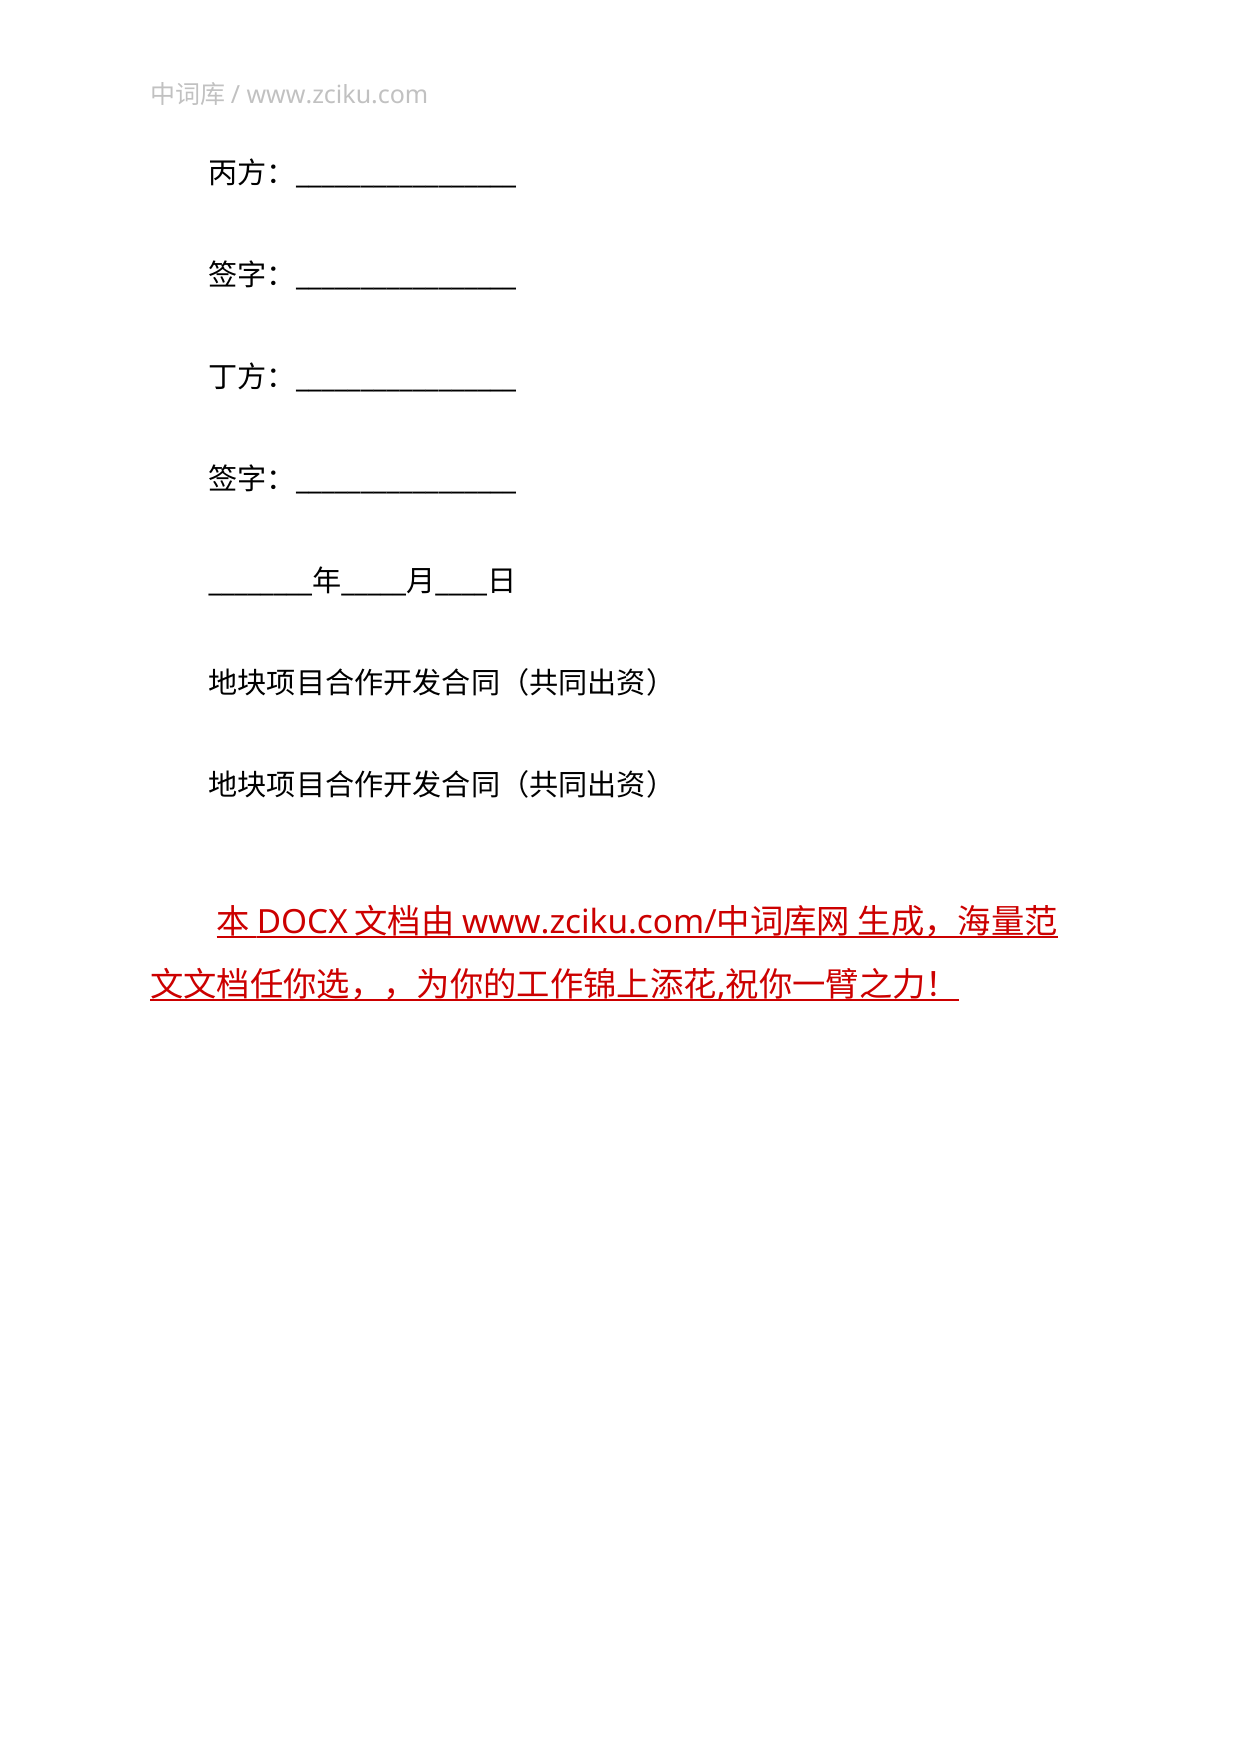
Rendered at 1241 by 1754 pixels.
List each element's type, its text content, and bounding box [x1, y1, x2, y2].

text 签字：_________________ [150, 252, 1090, 294]
text 本DOCX文档由 www.zciku.com/中词库网 生成，海量范文文档任你选，，为你的工作锦上添花,祝你一臂之力！ [150, 895, 1090, 1006]
text 丙方：_________________ [150, 150, 1090, 192]
text ________年_____月____日 [150, 558, 1090, 600]
text 地块项目合作开发合同（共同出资） [150, 660, 1090, 702]
text 丁方：_________________ [150, 354, 1090, 396]
text 签字：_________________ [150, 456, 1090, 498]
text 地块项目合作开发合同（共同出资） [150, 762, 1090, 804]
